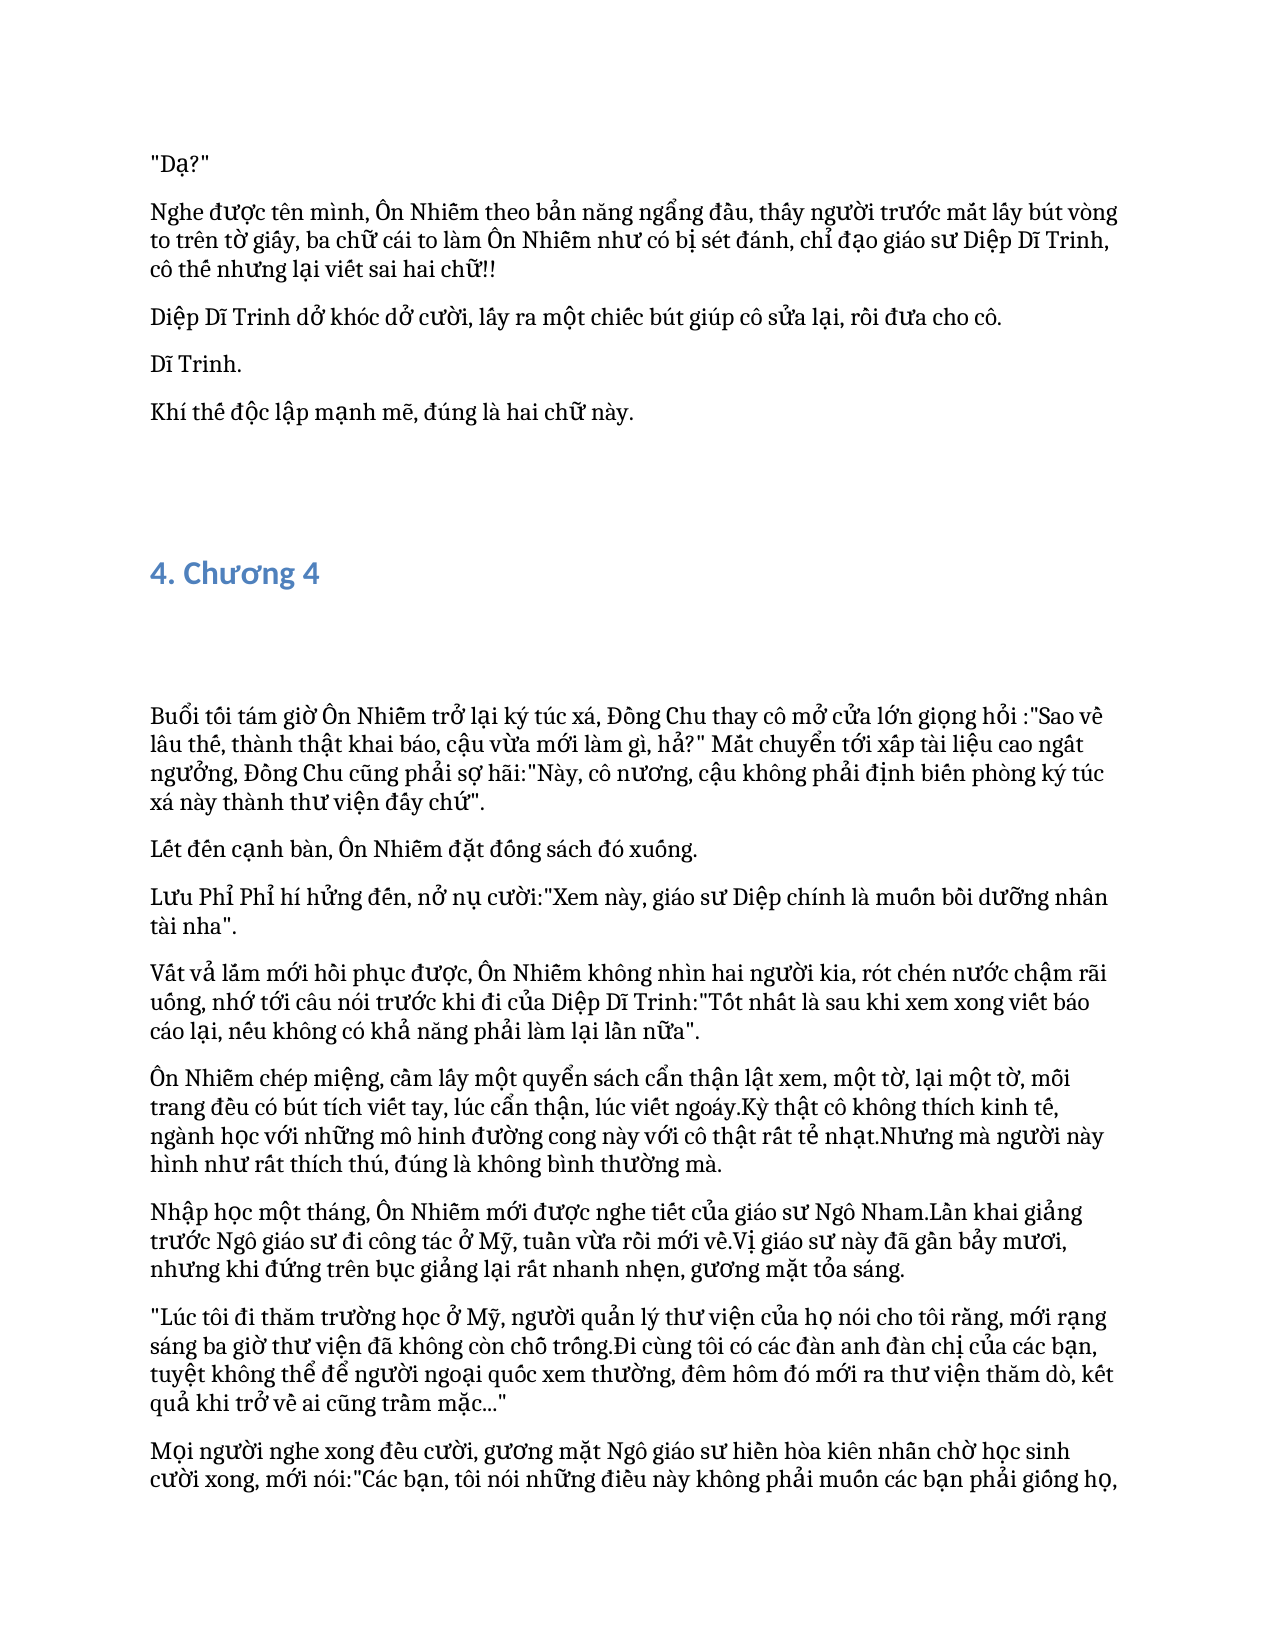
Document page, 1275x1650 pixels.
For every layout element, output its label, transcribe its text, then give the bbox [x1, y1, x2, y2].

subtitle 4. Chương 4 [150, 552, 1125, 593]
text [150, 1437, 1125, 1494]
text Nhập học một tháng, Ôn Nhiễm mới được nghe tiết của giáo sư Ngô Nham.Lần khai giảng trước Ngô giáo sư đi công tác ở Mỹ, tuần vừa rồi mới về.Vị giáo sư này đã gần bảy mươi, nhưng khi đứng trên bục giảng lại rất nhanh nhẹn, gương mặt tỏa sáng. [150, 1198, 1125, 1284]
text "Lúc tôi đi thăm trường học ở Mỹ, người quản lý thư viện của họ nói cho tôi rằng, mới rạng sáng ba giờ thư viện đã không còn chỗ trống.Đi cùng tôi có các đàn anh đàn chị của các bạn, tuyệt không thể để người ngoại quốc xem thường, đêm hôm đó mới ra thư viện thăm dò, kết quả khi trở về ai cũng trầm mặc..." [150, 1303, 1125, 1418]
text Vất vả lắm mới hồi phục được, Ôn Nhiễm không nhìn hai người kia, rót chén nước chậm rãi uống, nhớ tới câu nói trước khi đi của Diệp Dĩ Trinh:"Tốt nhất là sau khi xem xong viết báo cáo lại, nếu không có khả năng phải làm lại lần nữa". [150, 959, 1125, 1045]
text Lết đến cạnh bàn, Ôn Nhiễm đặt đống sách đó xuống. [150, 835, 1125, 864]
text "Dạ?" [150, 150, 1125, 179]
text Nghe được tên mình, Ôn Nhiễm theo bản năng ngẩng đầu, thấy người trước mắt lấy bút vòng to trên tờ giấy, ba chữ cái to làm Ôn Nhiễm như có bị sét đánh, chỉ đạo giáo sư Diệp Dĩ Trinh, cô thế nhưng lại viết sai hai chữ!! [150, 197, 1125, 284]
text Ôn Nhiễm chép miệng, cầm lấy một quyển sách cẩn thận lật xem, một tờ, lại một tờ, mỗi trang đều có bút tích viết tay, lúc cẩn thận, lúc viết ngoáy.Kỳ thật cô không thích kinh tế, ngành học với những mô hinh đường cong này với cô thật rất tẻ nhạt.Nhưng mà người này hình như rất thích thú, đúng là không bình thường mà. [150, 1064, 1125, 1179]
text Khí thế độc lập mạnh mẽ, đúng là hai chữ này. [150, 397, 1125, 426]
text Dĩ Trinh. [150, 350, 1125, 379]
text Buổi tối tám giờ Ôn Nhiễm trở lại ký túc xá, Đồng Chu thay cô mở cửa lớn giọng hỏi :"Sao về lâu thế, thành thật khai báo, cậu vừa mới làm gì, hả?" Mắt chuyển tới xấp tài liệu cao ngất ngưởng, Đồng Chu cũng phải sợ hãi:"Này, cô nương, cậu không phải định biến phòng ký túc xá này thành thư viện đấy chứ". [150, 702, 1125, 817]
text Lưu Phỉ Phỉ hí hửng đến, nở nụ cười:"Xem này, giáo sư Diệp chính là muốn bồi dưỡng nhân tài nha". [150, 883, 1125, 940]
text Diệp Dĩ Trinh dở khóc dở cười, lấy ra một chiếc bút giúp cô sửa lại, rồi đưa cho cô. [150, 302, 1125, 331]
